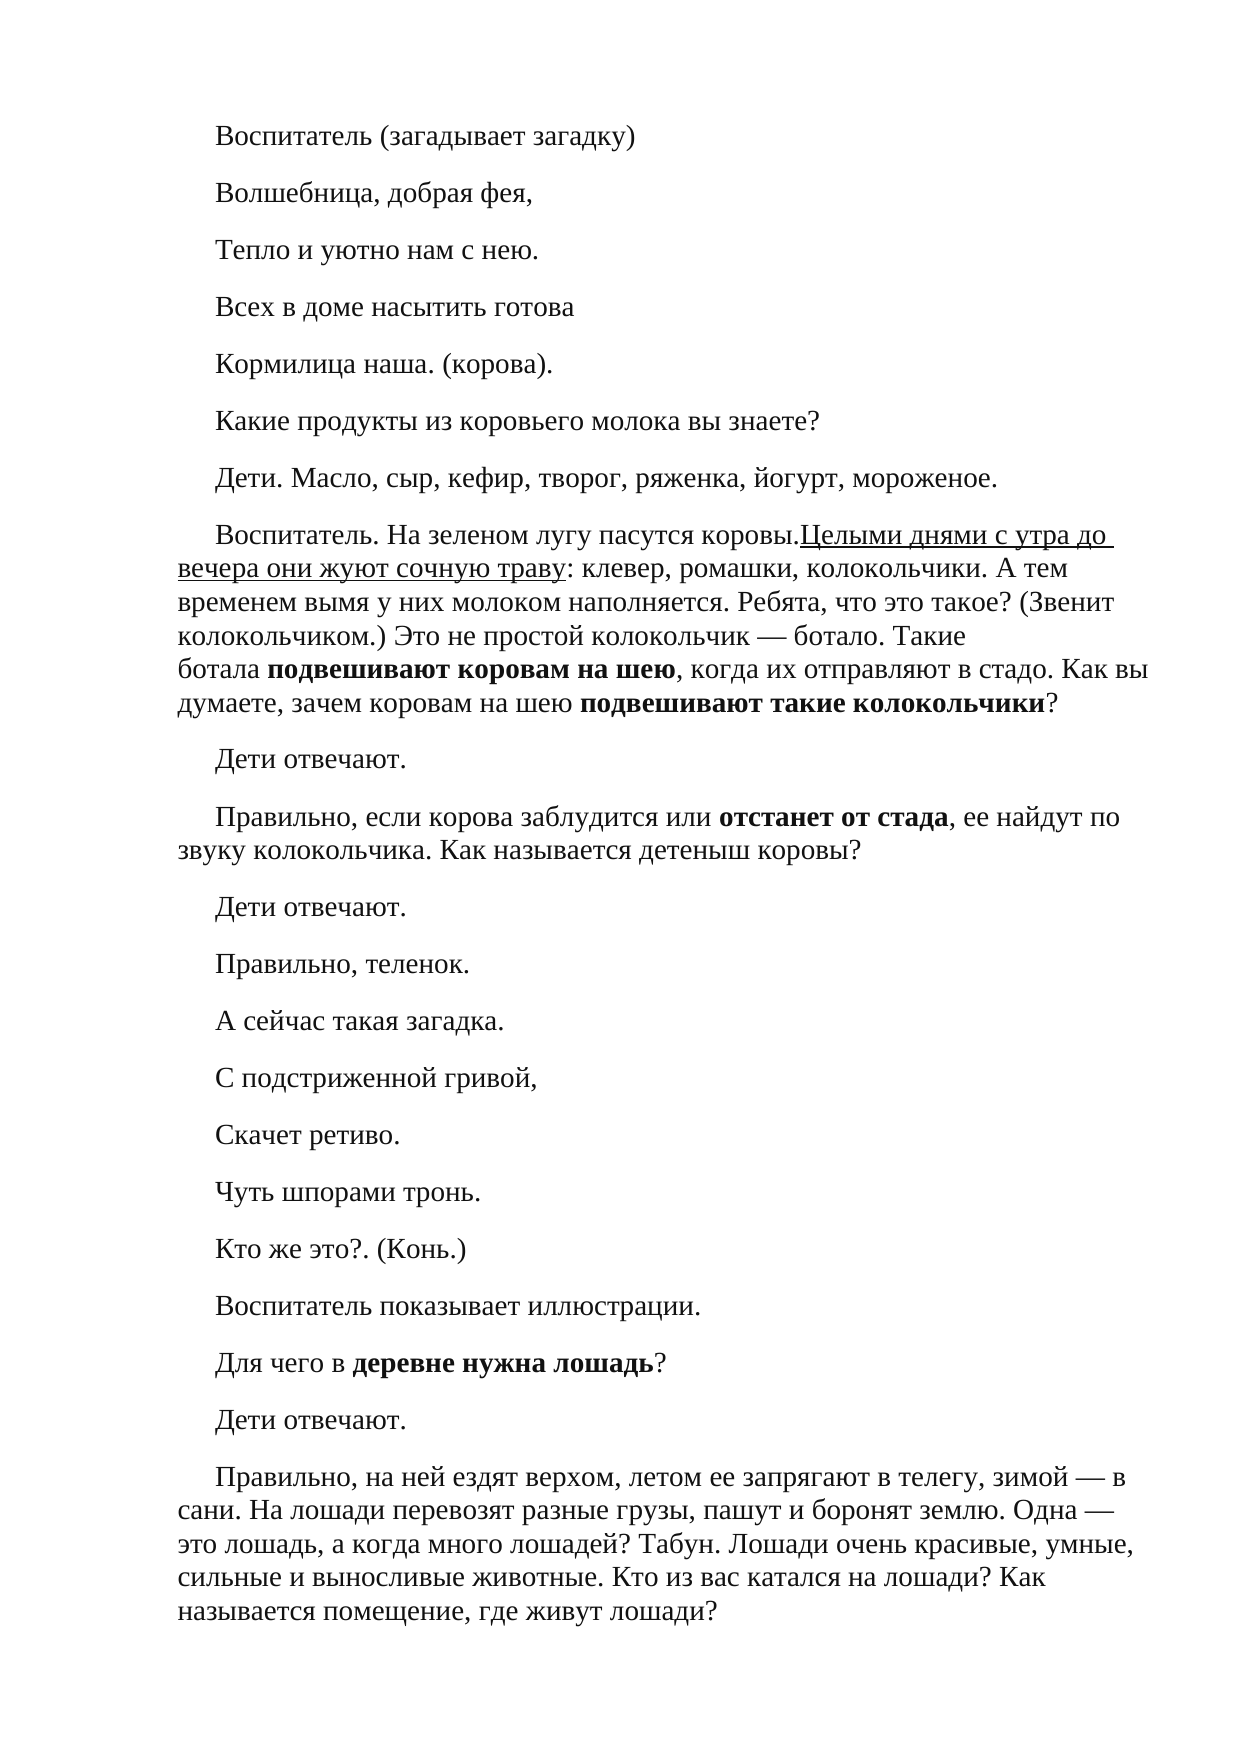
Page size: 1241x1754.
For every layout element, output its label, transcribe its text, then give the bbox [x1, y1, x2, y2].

text С подстриженной гривой, [177, 1060, 1152, 1094]
text Скачет ретиво. [177, 1117, 1152, 1151]
text Правильно, теленок. [177, 946, 1152, 980]
text Дети. Масло, сыр, кефир, творог, ряженка, йогурт, мороженое. [177, 460, 1152, 493]
text Дети отвечают. [177, 1402, 1152, 1436]
text Дети отвечают. [177, 742, 1152, 775]
text Кто же это?. (Конь.) [177, 1231, 1152, 1264]
text А сейчас такая загадка. [177, 1003, 1152, 1037]
text Для чего в деревне нужна лошадь? [177, 1345, 1152, 1378]
text Дети отвечают. [177, 889, 1152, 923]
text Чуть шпорами тронь. [177, 1174, 1152, 1208]
text Волшебница, добрая фея, [177, 175, 1152, 209]
text Тепло и уютно нам с нею. [177, 232, 1152, 266]
text Воспитатель. На зеленом лугу пасутся коровы.Целыми днями с утра до вечера они жуют сочную траву: клевер, ромашки, колокольчики. А тем временем вымя у них молоком наполняется. Ребята, что это такое? (Звенит колокольчиком.) Это не простой колокольчик — ботало. Такие ботала подвешивают коровам на шею, когда их отправляют в стадо. Как вы думаете, зачем коровам на шею подвешивают такие колокольчики? [177, 517, 1152, 718]
text Воспитатель (загадывает загадку) [177, 118, 1152, 152]
text Какие продукты из коровьего молока вы знаете? [177, 403, 1152, 437]
text Правильно, на ней ездят верхом, летом ее запрягают в телегу, зимой — в сани. На лошади перевозят разные грузы, пашут и боронят землю. Одна — это лошадь, а когда много лошадей? Табун. Лошади очень красивые, умные, сильные и выносливые животные. Кто из вас катался на лошади? Как называется помещение, где живут лошади? [177, 1459, 1152, 1627]
text Всех в доме насытить готова [177, 289, 1152, 323]
text Правильно, если корова заблудится или отстанет от стада, ее найдут по звуку колокольчика. Как называется детеныш коровы? [177, 799, 1152, 866]
text Воспитатель показывает иллюстрации. [177, 1288, 1152, 1322]
text Кормилица наша. (корова). [177, 346, 1152, 379]
